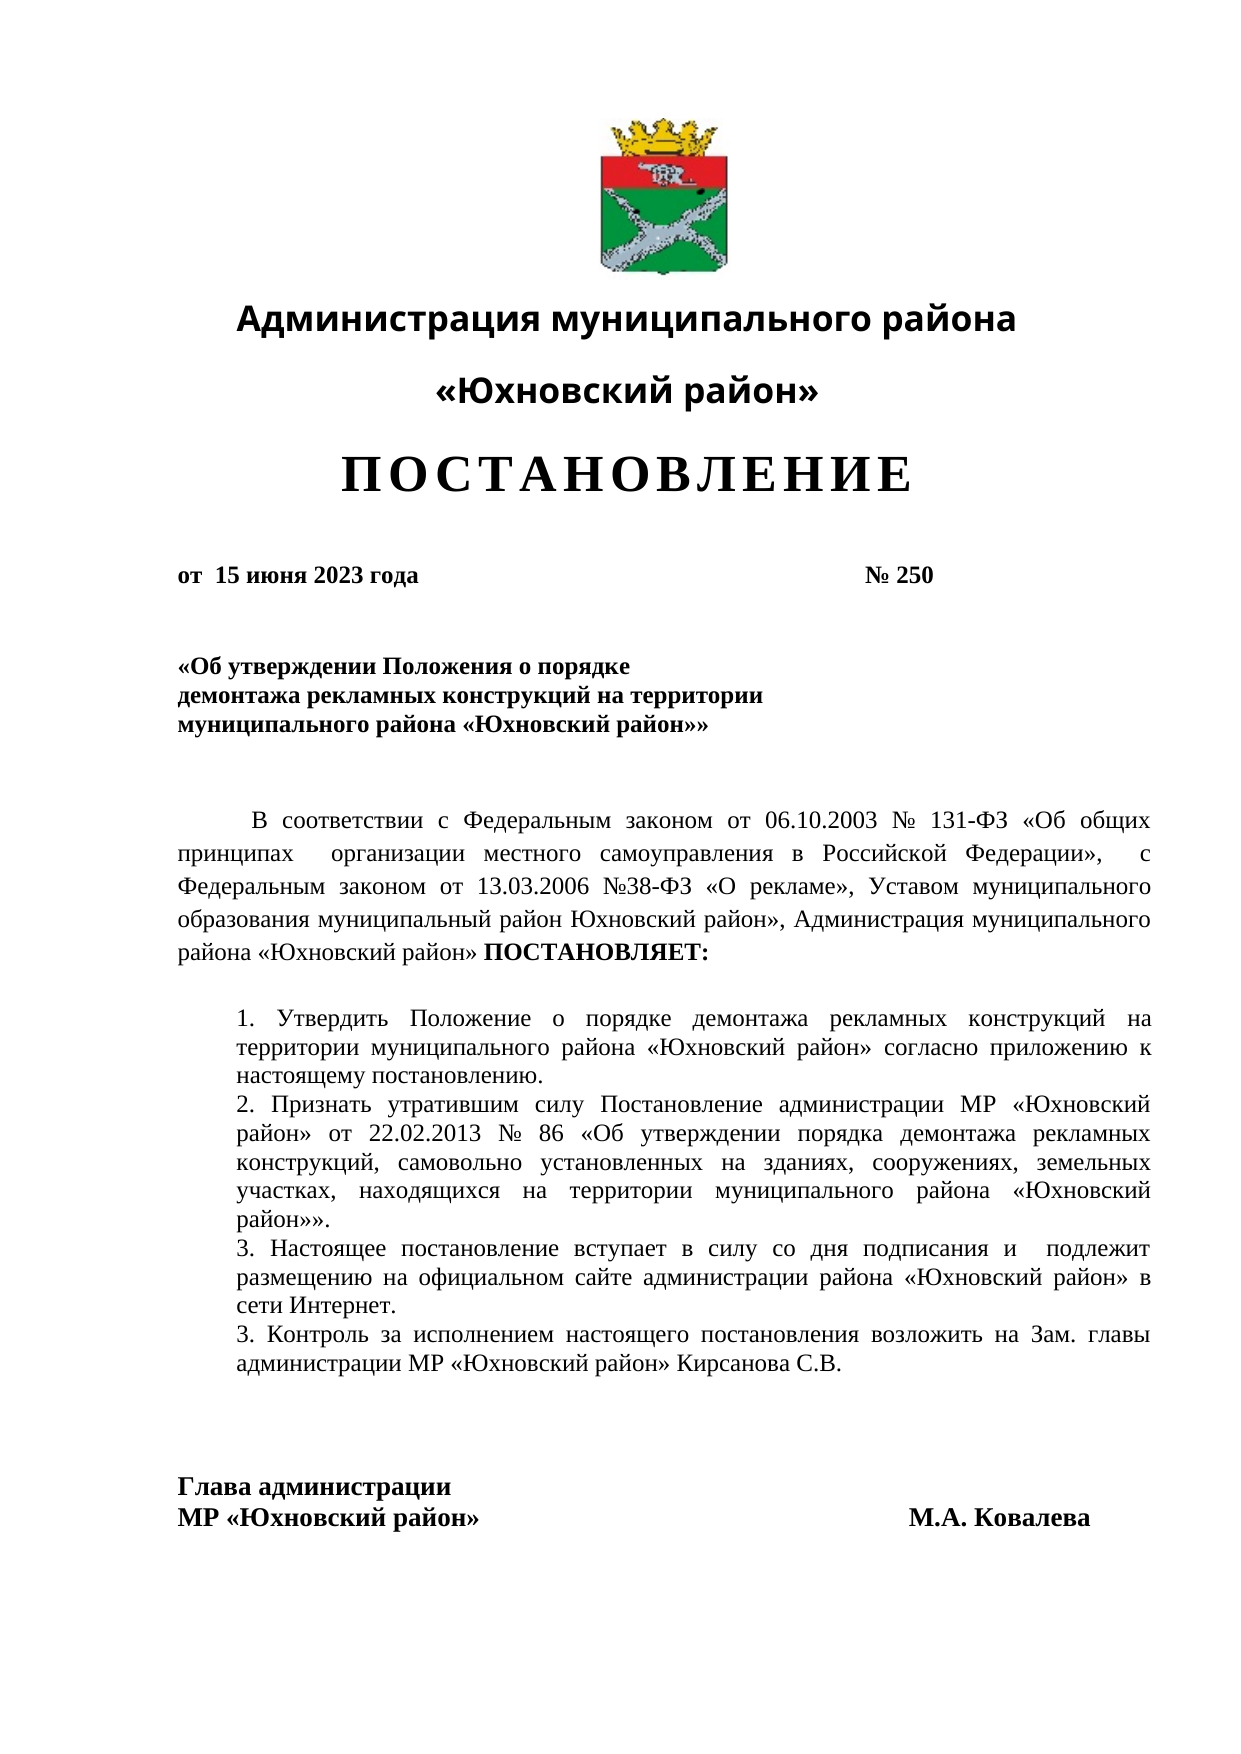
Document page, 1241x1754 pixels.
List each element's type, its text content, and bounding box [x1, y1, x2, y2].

list «Юхновский район» [102, 366, 1152, 414]
list ПОСТАНОВЛЕНИЕ [102, 443, 1152, 503]
picture [598, 118, 731, 280]
text Глава администрации [177, 1470, 1152, 1501]
text 3. Настоящее постановление вступает в силу со дня подписания и подлежит размещению на официальном сайте администрации района «Юхновский район» в сети Интернет. [236, 1233, 1152, 1319]
text «Об утверждении Положения о порядке [177, 651, 1152, 680]
text МР «Юхновский район» М.А. Ковалева [177, 1501, 1152, 1532]
text от 15 июня 2023 года № 250 [177, 560, 1152, 589]
text 1. Утвердить Положение о порядке демонтажа рекламных конструкций на территории муниципального района «Юхновский район» согласно приложению к настоящему постановлению. [236, 1003, 1152, 1089]
text демонтажа рекламных конструкций на территории [177, 680, 1152, 709]
list Администрация муниципального района [102, 293, 1152, 342]
text 3. Контроль за исполнением настоящего постановления возложить на Зам. главы администрации МР «Юхновский район» Кирсанова С.В. [236, 1319, 1152, 1377]
text В соответствии с Федеральным законом от 06.10.2003 № 131-ФЗ «Об общих принципах организации местного самоуправления в Российской Федерации», с Федеральным законом от 13.03.2006 №38-ФЗ «О рекламе», Уставом муниципального образования муниципальный район Юхновский район», Администрация муниципального района «Юхновский район» ПОСТАНОВЛЯЕТ: [177, 805, 1152, 966]
text 2. Признать утратившим силу Постановление администрации МР «Юхновский район» от 22.02.2013 № 86 «Об утверждении порядка демонтажа рекламных конструкций, самовольно установленных на зданиях, сооружениях, земельных участках, находящихся на территории муниципального района «Юхновский район»». [236, 1089, 1152, 1233]
text муниципального района «Юхновский район»» [177, 709, 1152, 737]
